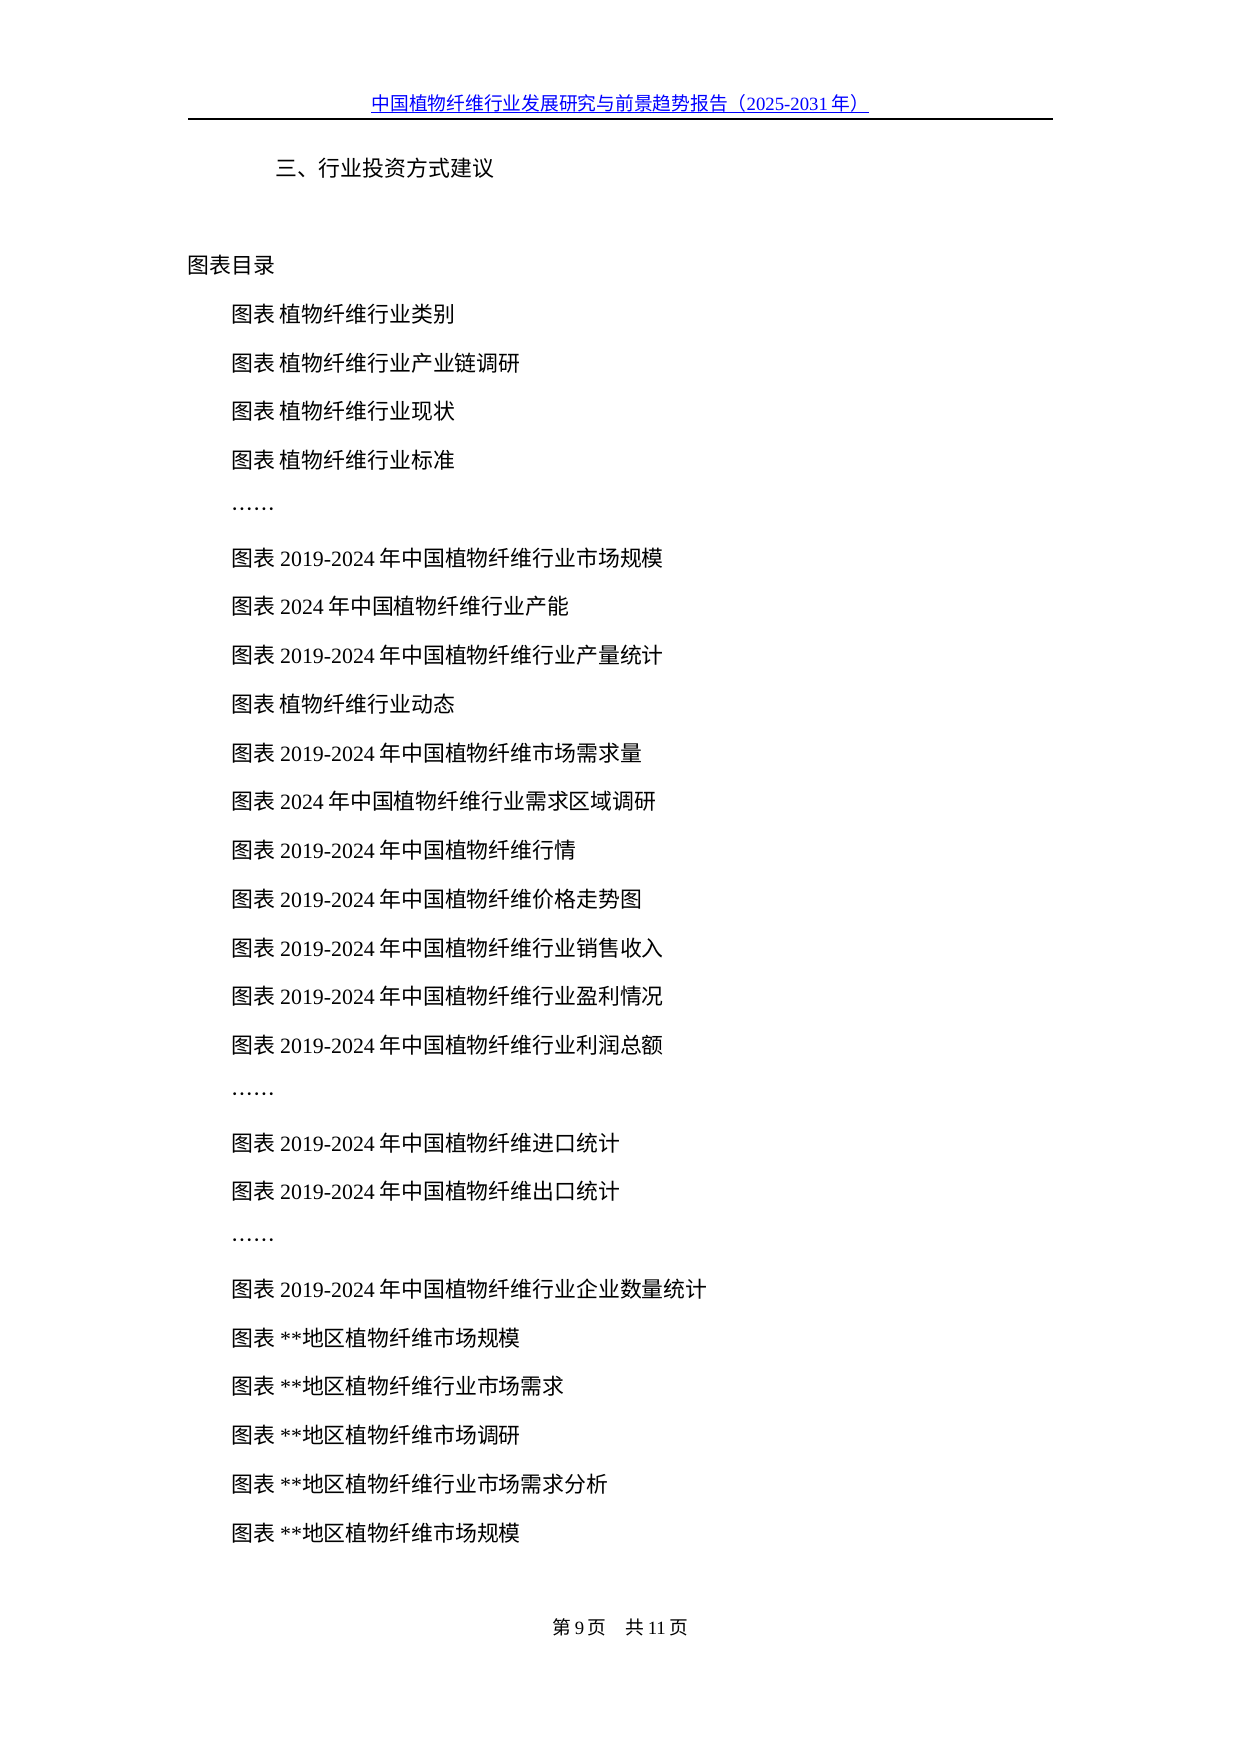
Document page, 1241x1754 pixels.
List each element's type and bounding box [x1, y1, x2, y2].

text [187, 150, 1053, 1548]
